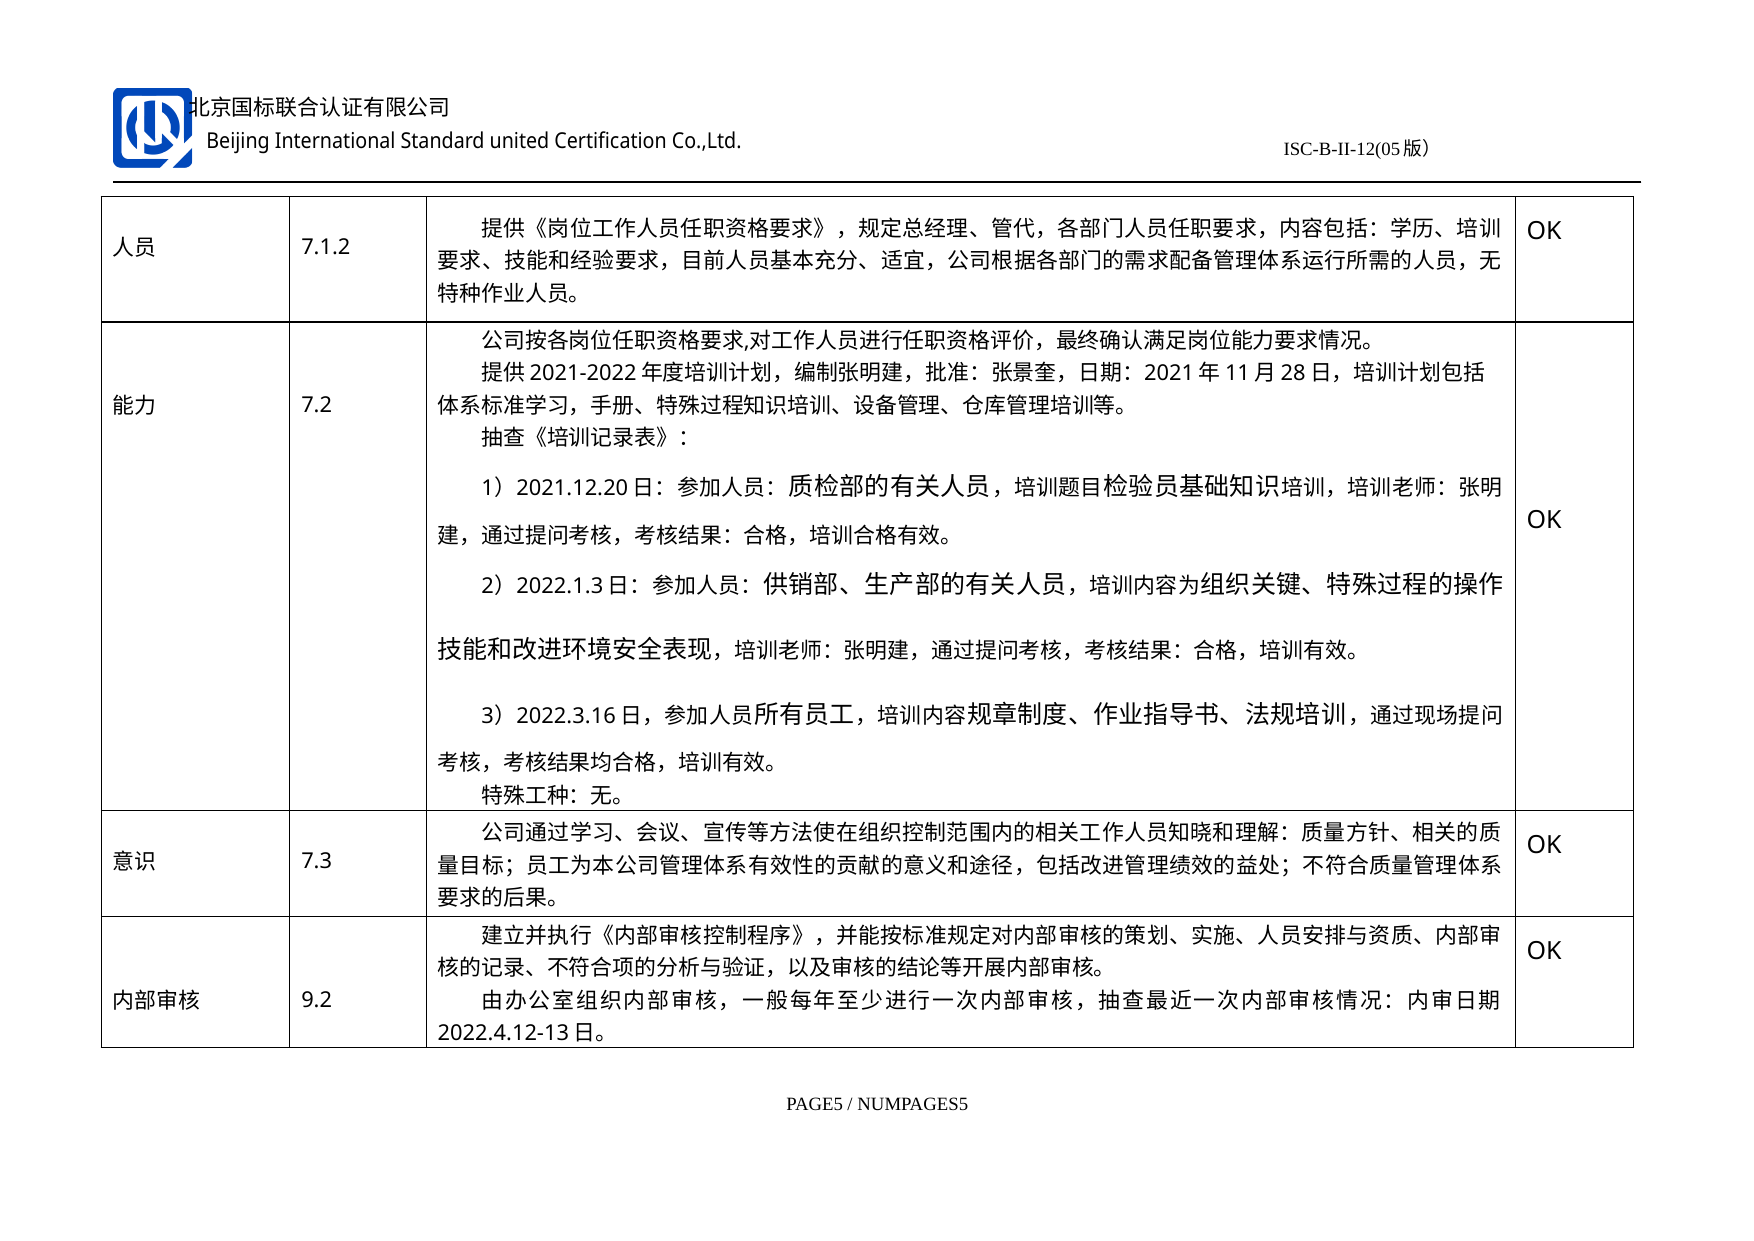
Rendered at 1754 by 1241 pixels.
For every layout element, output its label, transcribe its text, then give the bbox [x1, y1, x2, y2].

table_cell 公司按各岗位任职资格要求,对工作人员进行任职资格评价，最终确认满足岗位能力要求情况。 提供2021-2022年度培训计划，编制张明建，批准：张景奎，日期：2021年11月28日，培训计划包括体系标准学习，手册、特殊过程知识培训、设备管理、仓库管理培训等。 抽查《培训记录表》： 1）2021.12.20日：参加人员：质检部的有关人员，培训题目检验员基础知识培训，培训老师：张明建，通过提问考核，考核结果：合格，培训合格有效。 2）2022.1.3日：参加人员：供销部、生产部的有关人员，培训内容为组织关键、特殊过程的操作技能和改进环境安全表现，培训老师：张明建，通过提问考核，考核结果：合格，培训有效。 3）2022.3.16日，参加人员所有员工，培训内容规章制度、作业指导书、法规培训，通过现场提问考核，考核结果均合格，培训有效。 特殊工种：无。 [427, 323, 1515, 810]
table_cell OK [1516, 197, 1633, 321]
table_cell OK [1516, 323, 1633, 810]
table_cell OK [1516, 917, 1633, 1047]
table_cell 意识 [102, 811, 289, 916]
table_cell OK [1516, 811, 1633, 916]
table_cell 能力 [102, 323, 289, 810]
table_cell 7.3 [290, 811, 426, 916]
table_cell 7.1.2 [290, 197, 426, 321]
picture [113, 88, 193, 168]
table_cell 人员 [102, 197, 289, 321]
table_cell 内部审核 [102, 917, 289, 1047]
table_cell 7.2 [290, 323, 426, 810]
table_cell 提供《岗位工作人员任职资格要求》，规定总经理、管代，各部门人员任职要求，内容包括：学历、培训要求、技能和经验要求，目前人员基本充分、适宜，公司根据各部门的需求配备管理体系运行所需的人员，无特种作业人员。 [427, 197, 1515, 321]
table_cell 9.2 [290, 917, 426, 1047]
table_cell 公司通过学习、会议、宣传等方法使在组织控制范围内的相关工作人员知晓和理解：质量方针、相关的质量目标；员工为本公司管理体系有效性的贡献的意义和途径，包括改进管理绩效的益处；不符合质量管理体系要求的后果。 [427, 811, 1515, 916]
